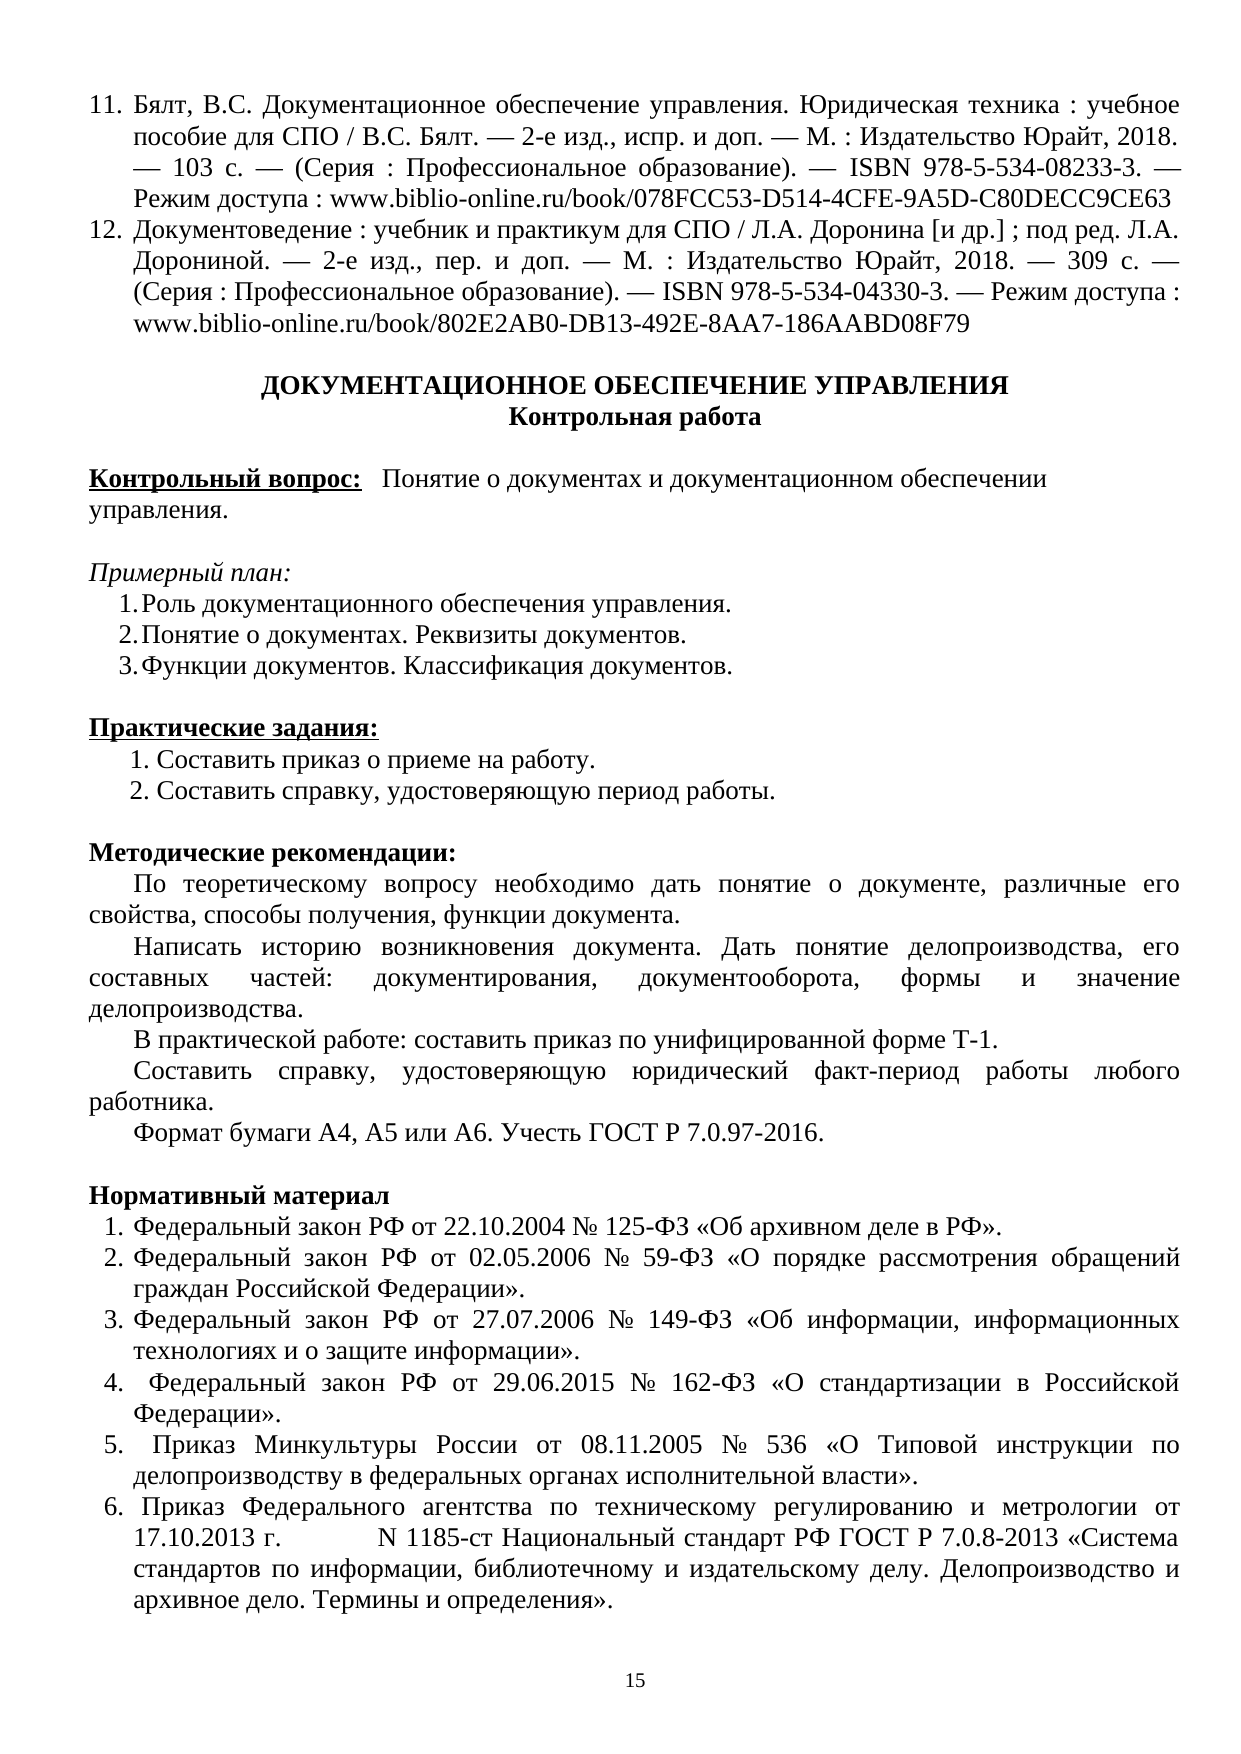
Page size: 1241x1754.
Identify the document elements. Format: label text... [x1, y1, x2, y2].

list Понятие о документах. Реквизиты документов. [89, 618, 1181, 649]
list Федеральный закон РФ от 02.05.2006 № 59-ФЗ «О порядке рассмотрения обращений граждан Российской Федерации». [103, 1241, 1181, 1303]
text Составить справку, удостоверяющую юридический факт-период работы любого работника. [89, 1054, 1181, 1116]
subtitle ДОКУМЕНТАЦИОННОЕ ОБЕСПЕЧЕНИЕ УПРАВЛЕНИЯ [89, 369, 1181, 400]
text Методические рекомендации: [89, 836, 1181, 867]
list Федеральный закон РФ от 29.06.2015 № 162-ФЗ «О стандартизации в Российской Федерации». [103, 1366, 1181, 1428]
text Контрольный вопрос: Понятие о документах и документационном обеспечении управления. [89, 462, 1181, 525]
text Практические задания: [89, 712, 1181, 743]
text 2. Составить справку, удостоверяющую период работы. [89, 774, 1181, 805]
list Документоведение : учебник и практикум для СПО / Л.А. Доронина [и др.] ; под ред. Л.А. Дорониной. — 2-е изд., пер. и доп. — М. : Издательство Юрайт, 2018. — 309 с. — (Серия : Профессиональное образование). — ISBN 978-5-534-04330-3. — Режим доступа : www.biblio-online.ru/book/802E2AB0-DB13-492E-8AA7-186AABD08F79 [89, 213, 1181, 338]
text 6. Приказ Федерального агентства по техническому регулированию и метрологии от 17.10.2013 г. N 1185-ст Национальный стандарт РФ ГОСТ Р 7.0.8-2013 «Система стандартов по информации, библиотечному и издательскому делу. Делопроизводство и архивное дело. Термины и определения». [103, 1490, 1181, 1615]
list Федеральный закон РФ от 22.10.2004 № 125-ФЗ «Об архивном деле в РФ». [103, 1210, 1181, 1241]
text В практической работе: составить приказ по унифицированной форме Т-1. [89, 1023, 1181, 1054]
list Федеральный закон РФ от 27.07.2006 № 149-ФЗ «Об информации, информационных технологиях и о защите информации». [103, 1303, 1181, 1366]
text По теоретическому вопросу необходимо дать понятие о документе, различные его свойства, способы получения, функции документа. [89, 867, 1181, 929]
text Примерный план: [89, 556, 1181, 587]
list Приказ Минкультуры России от 08.11.2005 № 536 «О Типовой инструкции по делопроизводству в федеральных органах исполнительной власти». [103, 1428, 1181, 1490]
list Роль документационного обеспечения управления. [89, 587, 1181, 618]
text Формат бумаги А4, А5 или А6. Учесть ГОСТ Р 7.0.97-2016. [89, 1116, 1181, 1148]
list Функции документов. Классификация документов. [89, 649, 1181, 680]
text Контрольная работа [89, 400, 1181, 431]
text Нормативный материал [89, 1179, 1181, 1210]
text Написать историю возникновения документа. Дать понятие делопроизводства, его составных частей: документирования, документооборота, формы и значение делопроизводства. [89, 929, 1181, 1023]
text 1. Составить приказ о приеме на работу. [89, 743, 1181, 774]
list Бялт, В.С. Документационное обеспечение управления. Юридическая техника : учебное пособие для СПО / В.С. Бялт. — 2-е изд., испр. и доп. — М. : Издательство Юрайт, 2018. — 103 с. — (Серия : Профессиональное образование). — ISBN 978-5-534-08233-3. — Режим доступа : www.biblio-online.ru/book/078FCC53-D514-4CFE-9A5D-C80DECC9CE63 [89, 89, 1181, 213]
